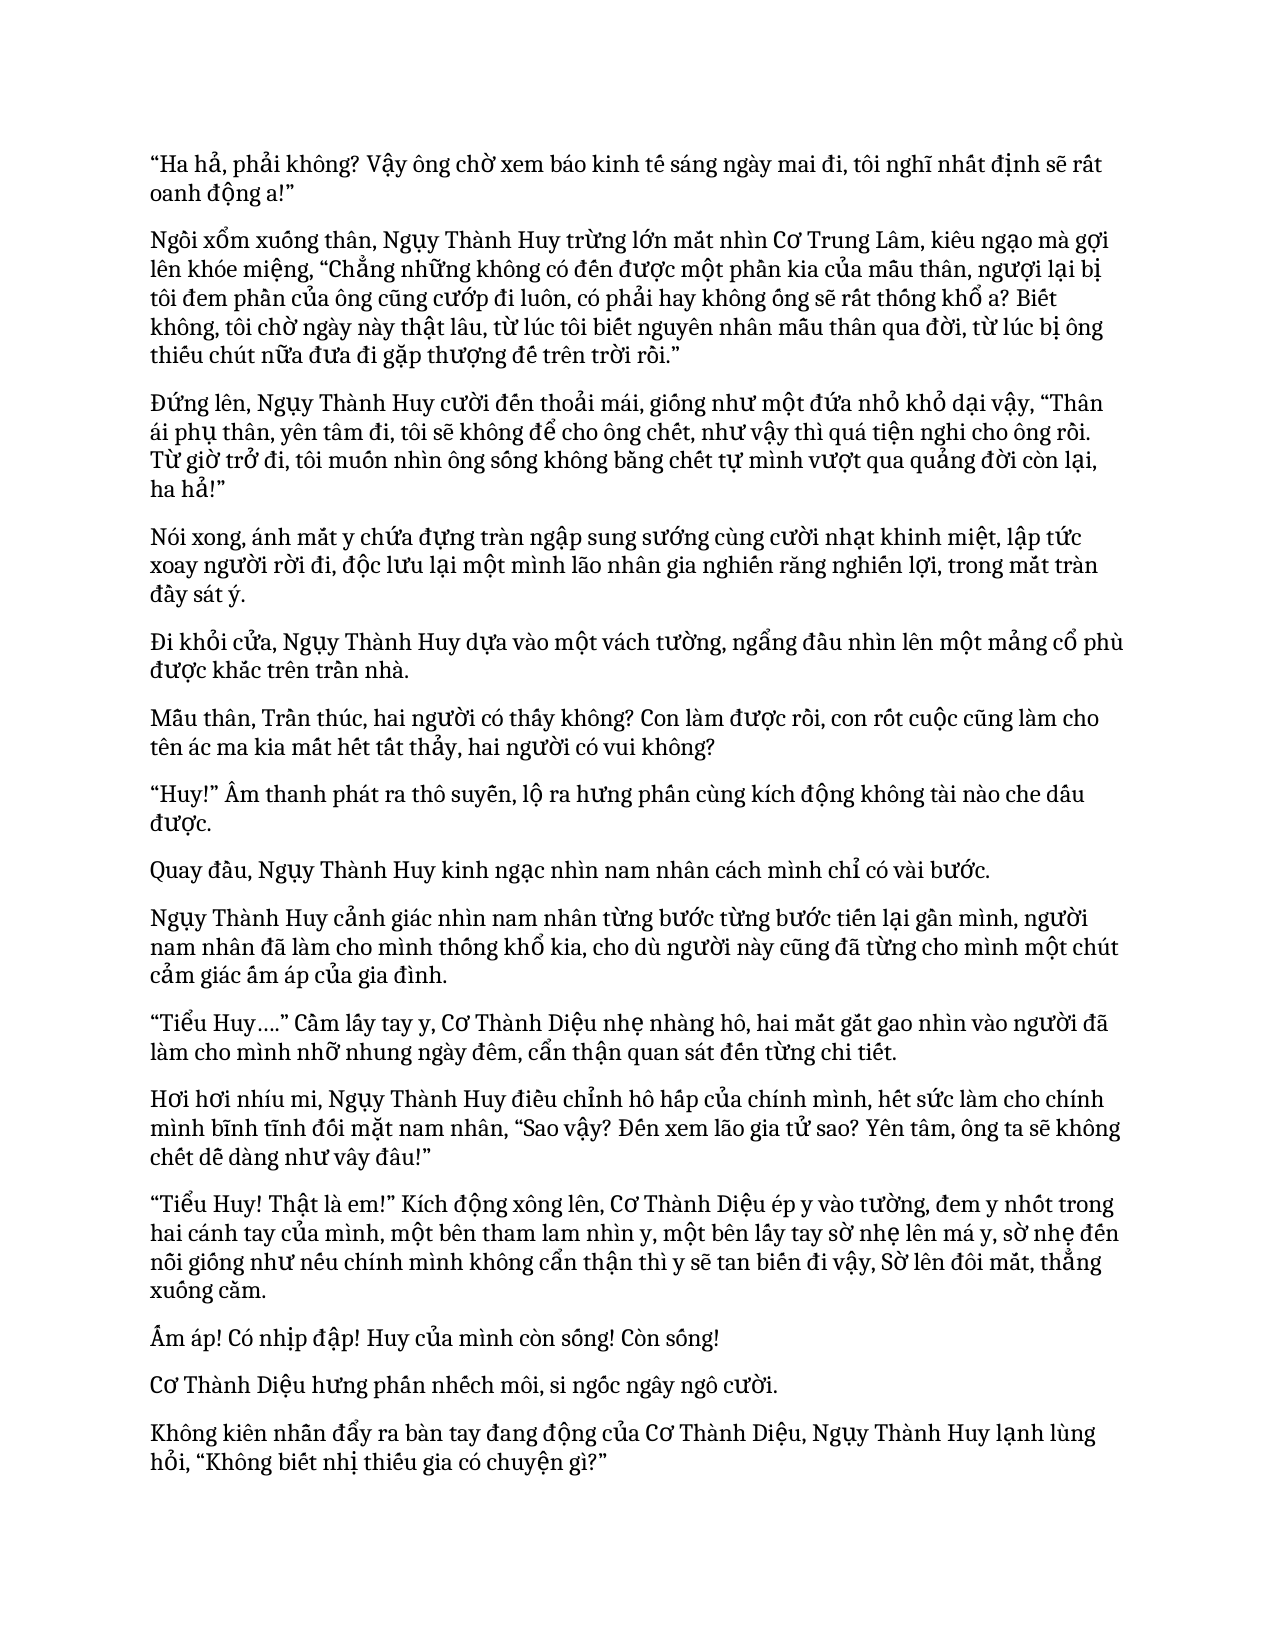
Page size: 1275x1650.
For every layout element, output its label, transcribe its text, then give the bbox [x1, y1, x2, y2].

text Ngụy Thành Huy cảnh giác nhìn nam nhân từng bước từng bước tiến lại gần mình, người nam nhân đã làm cho mình thống khổ kia, cho dù người này cũng đã từng cho mình một chút cảm giác ấm áp của gia đình. [150, 904, 1125, 990]
text Hơi hơi nhíu mi, Ngụy Thành Huy điều chỉnh hô hấp của chính mình, hết sức làm cho chính mình bĩnh tĩnh đối mặt nam nhân, “Sao vậy? Đến xem lão gia tử sao? Yên tâm, ông ta sẽ không chết dễ dàng như vây đâu!” [150, 1085, 1125, 1171]
text Đứng lên, Ngụy Thành Huy cười đến thoải mái, giống như một đứa nhỏ khỏ dại vậy, “Thân ái phụ thân, yên tâm đi, tôi sẽ không để cho ông chết, như vậy thì quá tiện nghi cho ông rồi. Từ giờ trở đi, tôi muốn nhìn ông sống không bằng chết tự mình vượt qua quảng đời còn lại, ha hả!” [150, 389, 1125, 504]
text Mẫu thân, Trần thúc, hai người có thấy không? Con làm được rồi, con rốt cuộc cũng làm cho tên ác ma kia mất hết tất thảy, hai người có vui không? [150, 704, 1125, 761]
text Quay đầu, Ngụy Thành Huy kinh ngạc nhìn nam nhân cách mình chỉ có vài bước. [150, 856, 1125, 885]
text Không kiên nhẫn đẩy ra bàn tay đang động của Cơ Thành Diệu, Ngụy Thành Huy lạnh lùng hỏi, “Không biết nhị thiếu gia có chuyện gì?” [150, 1419, 1125, 1476]
text Đi khỏi cửa, Ngụy Thành Huy dựa vào một vách tường, ngẩng đầu nhìn lên một mảng cổ phù được khắc trên trần nhà. [150, 627, 1125, 685]
text “Ha hả, phải không? Vậy ông chờ xem báo kinh tế sáng ngày mai đi, tôi nghĩ nhất định sẽ rất oanh động a!” [150, 150, 1125, 207]
text Ấm áp! Có nhịp đập! Huy của mình còn sống! Còn sống! [150, 1324, 1125, 1352]
text “Tiểu Huy! Thật là em!” Kích động xông lên, Cơ Thành Diệu ép y vào tường, đem y nhốt trong hai cánh tay của mình, một bên tham lam nhìn y, một bên lấy tay sờ nhẹ lên má y, sờ nhẹ đến nỗi giống như nếu chính mình không cẩn thận thì y sẽ tan biến đi vậy, Sờ lên đôi mắt, thẳng xuống cằm. [150, 1190, 1125, 1305]
text Nói xong, ánh mắt y chứa đựng tràn ngập sung sướng cùng cười nhạt khinh miệt, lập tức xoay người rời đi, độc lưu lại một mình lão nhân gia nghiến răng nghiến lợi, trong mắt tràn đầy sát ý. [150, 522, 1125, 609]
text “Huy!” Âm thanh phát ra thô suyễn, lộ ra hưng phấn cùng kích động không tài nào che dấu được. [150, 780, 1125, 837]
text “Tiểu Huy….” Cầm lấy tay y, Cơ Thành Diệu nhẹ nhàng hô, hai mắt gắt gao nhìn vào người đã làm cho mình nhỡ nhung ngày đêm, cẩn thận quan sát đến từng chi tiết. [150, 1009, 1125, 1066]
text Ngồi xổm xuống thân, Ngụy Thành Huy trừng lớn mắt nhìn Cơ Trung Lâm, kiêu ngạo mà gợi lên khóe miệng, “Chẳng những không có đến được một phần kia của mẫu thân, ngượi lại bị tôi đem phần của ông cũng cướp đi luôn, có phải hay không ống sẽ rất thống khổ a? Biết không, tôi chờ ngày này thật lâu, từ lúc tôi biết nguyên nhân mẫu thân qua đời, từ lúc bị ông thiếu chút nữa đưa đi gặp thượng đế trên trời rồi.” [150, 226, 1125, 370]
text Cơ Thành Diệu hưng phấn nhếch môi, si ngốc ngây ngô cười. [150, 1371, 1125, 1400]
